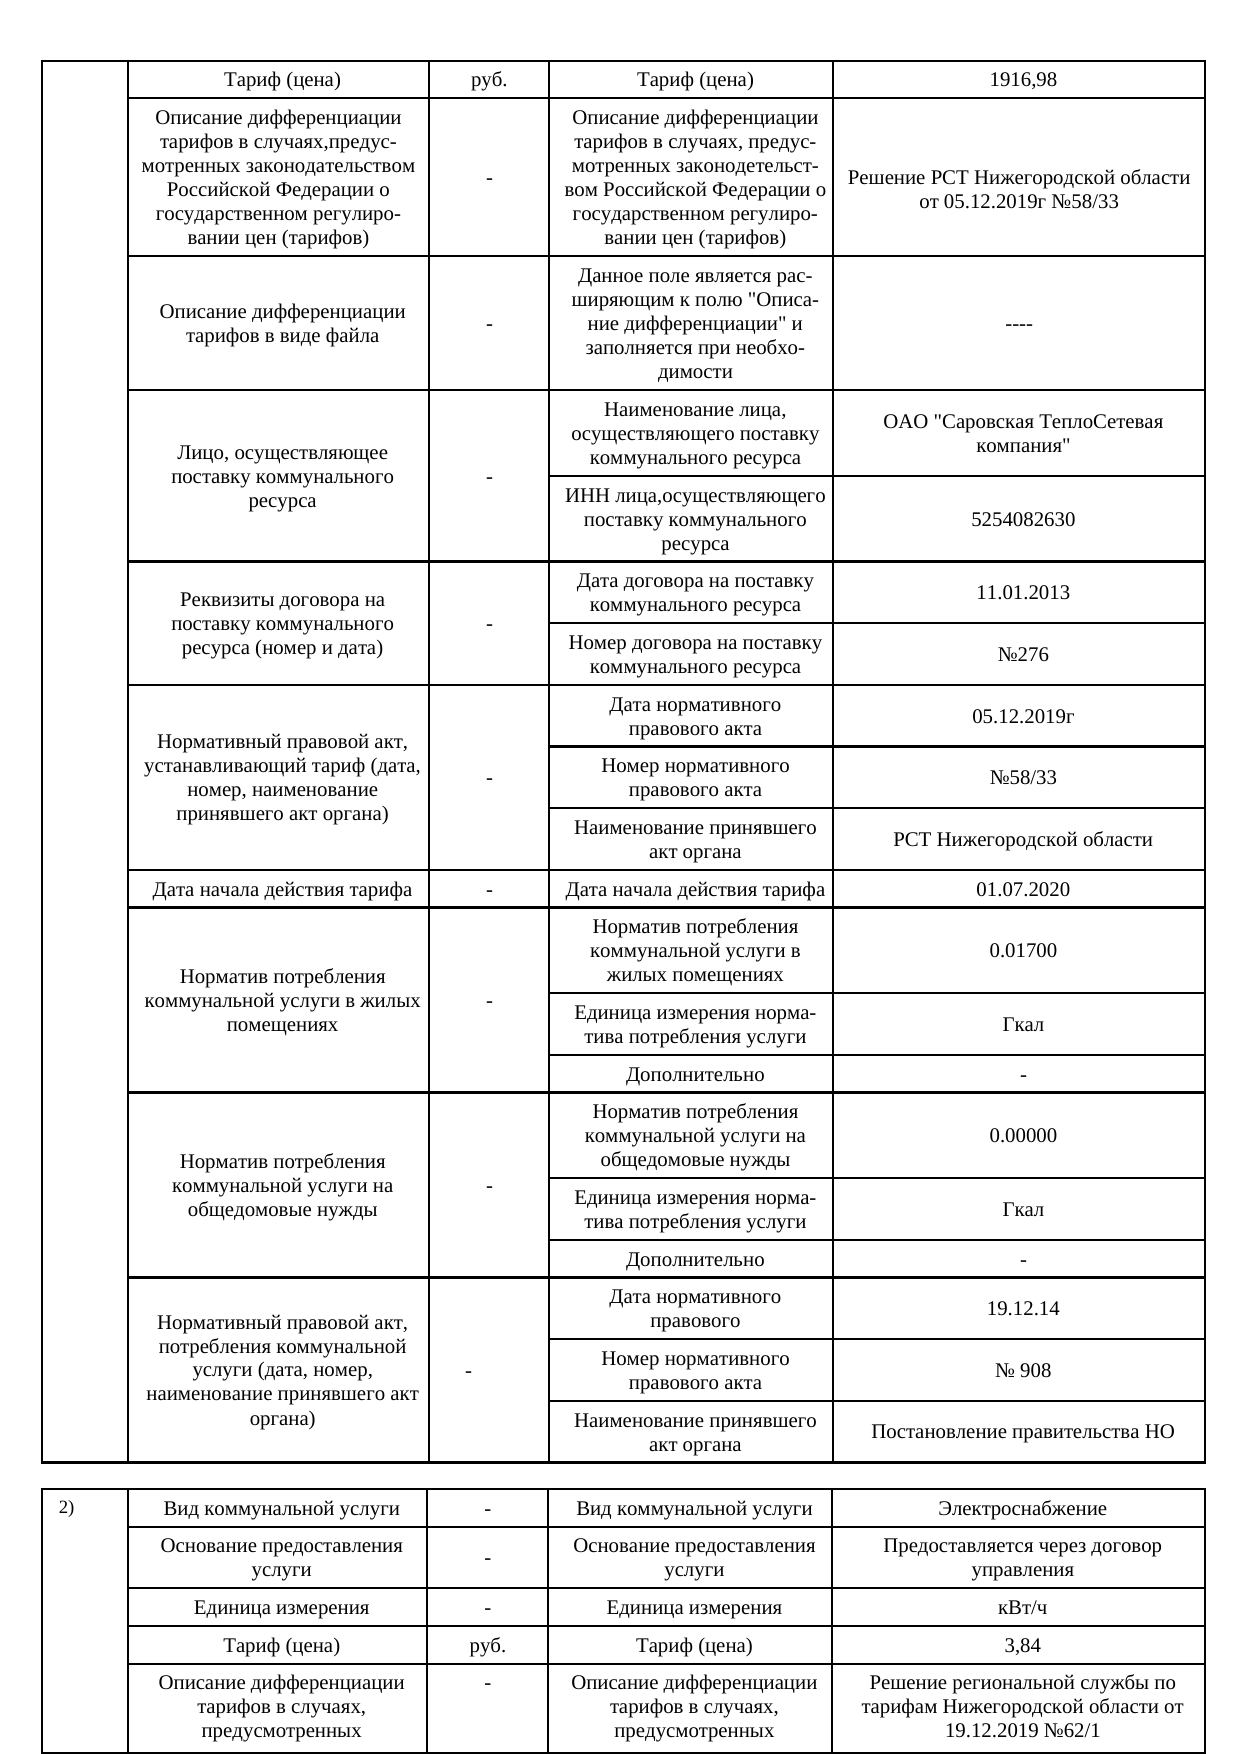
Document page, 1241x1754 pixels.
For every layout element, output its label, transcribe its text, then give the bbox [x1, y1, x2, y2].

table_cell 01.07.2020 [834, 871, 1204, 906]
table_cell № 908 [834, 1340, 1204, 1400]
table_cell Описание дифференциации тарифов в случаях,предус-мотренных законодательством Российской Федерации о государственном регулиро-вании цен (тарифов) [129, 99, 428, 255]
table_cell Дата договора на поставку коммунального ресурса [550, 563, 832, 622]
table_cell №58/33 [834, 748, 1204, 807]
table_cell 05.12.2019г [834, 686, 1204, 745]
table_header Вид коммунальной услуги [129, 1490, 426, 1526]
table_cell 11.01.2013 [834, 563, 1204, 622]
table_cell 3,84 [833, 1627, 1204, 1662]
table_cell Гкал [834, 994, 1204, 1054]
table_cell Наименование лица, осуществляющего поставку коммунального ресурса [550, 391, 832, 475]
table_cell Гкал [834, 1179, 1204, 1239]
table_cell Номер нормативного правового акта [550, 1340, 832, 1400]
table_cell - [834, 1241, 1204, 1276]
table_cell 0.00000 [834, 1094, 1204, 1177]
table_cell 5254082630 [834, 477, 1204, 560]
table_cell Данное поле является рас-ширяющим к полю "Описа-ние дифференциации" и заполняется при необхо-димости [550, 257, 832, 389]
table_cell - [430, 563, 548, 684]
table_cell - [430, 909, 548, 1091]
table_cell Основание предоставления услуги [549, 1528, 831, 1587]
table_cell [129, 1665, 426, 1752]
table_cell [549, 1665, 831, 1752]
table_cell руб. [428, 1627, 547, 1662]
table_header - [428, 1490, 547, 1526]
table_cell - [430, 686, 548, 869]
table_cell Дата нормативного правового [550, 1279, 832, 1338]
table_cell руб. [430, 62, 548, 97]
table_cell Наименование принявшего акт органа [550, 809, 832, 869]
table_cell Основание предоставления услуги [129, 1528, 426, 1587]
table_cell №276 [834, 624, 1204, 684]
table_cell кВт/ч [833, 1589, 1204, 1625]
table_cell - [430, 391, 548, 560]
table_cell Дата начала действия тарифа [129, 871, 428, 906]
table_cell Нормативный правовой акт, потребления коммунальной услуги (дата, номер, наименование принявшего акт органа) [129, 1279, 428, 1461]
table_cell Дополнительно [550, 1241, 832, 1276]
table_cell Номер договора на поставку коммунального ресурса [550, 624, 832, 684]
table_cell - [428, 1528, 547, 1587]
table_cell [833, 1665, 1204, 1752]
table_cell ОАО "Саровская ТеплоСетевая компания" [834, 391, 1204, 475]
table_header Электроснабжение [833, 1490, 1204, 1526]
table_cell Единица измерения норма-тива потребления услуги [550, 994, 832, 1054]
table_cell Тариф (цена) [550, 62, 832, 97]
table_cell 19.12.14 [834, 1279, 1204, 1338]
table_cell Тариф (цена) [129, 62, 428, 97]
table_cell Решение РСТ Нижегородской области от 05.12.2019г №58/33 [834, 99, 1204, 255]
table_cell ИНН лица,осуществляющего поставку коммунального ресурса [550, 477, 832, 560]
table_cell Лицо, осуществляющее поставку коммунального ресурса [129, 391, 428, 560]
table_cell - [428, 1589, 547, 1625]
table_cell Единица измерения [549, 1589, 831, 1625]
table_cell - [430, 871, 548, 906]
table_cell Предоставляется через договор управления [833, 1528, 1204, 1587]
table_cell Норматив потребления коммунальной услуги на общедомовые нужды [129, 1094, 428, 1276]
table_cell Реквизиты договора на поставку коммунального ресурса (номер и дата) [129, 563, 428, 684]
table_cell Нормативный правовой акт, устанавливающий тариф (дата, номер, наименование принявшего акт органа) [129, 686, 428, 869]
table_cell - [430, 1094, 548, 1276]
table_cell Тариф (цена) [549, 1627, 831, 1662]
table_cell 1916,98 [834, 62, 1204, 97]
table_cell Наименование принявшего акт органа [550, 1402, 832, 1461]
table_cell Тариф (цена) [129, 1627, 426, 1662]
table_cell ---- [834, 257, 1204, 389]
table_cell - [430, 99, 548, 255]
table_cell - [430, 257, 548, 389]
table_cell Дополнительно [550, 1056, 832, 1091]
table_cell Норматив потребления коммунальной услуги в жилых помещениях [550, 909, 832, 992]
table_cell Описание дифференциации тарифов в случаях, предус-мотренных законодетельст-вом Российской Федерации о государственном регулиро-вании цен (тарифов) [550, 99, 832, 255]
table_cell Дата нормативного правового акта [550, 686, 832, 745]
table_cell Описание дифференциации тарифов в виде файла [129, 257, 428, 389]
table_cell Норматив потребления коммунальной услуги на общедомовые нужды [550, 1094, 832, 1177]
table_cell Единица измерения норма-тива потребления услуги [550, 1179, 832, 1239]
table_cell - [430, 1279, 548, 1461]
table_cell Дата начала действия тарифа [550, 871, 832, 906]
table_cell - [428, 1665, 547, 1752]
table_cell Норматив потребления коммунальной услуги в жилых помещениях [129, 909, 428, 1091]
table_cell Постановление правительства НО [834, 1402, 1204, 1461]
table_cell - [834, 1056, 1204, 1091]
table_cell РСТ Нижегородской области [834, 809, 1204, 869]
table_cell Номер нормативного правового акта [550, 748, 832, 807]
table_cell Единица измерения [129, 1589, 426, 1625]
table_header Вид коммунальной услуги [549, 1490, 831, 1526]
table_header 2) [43, 1490, 127, 1752]
table_cell 0.01700 [834, 909, 1204, 992]
